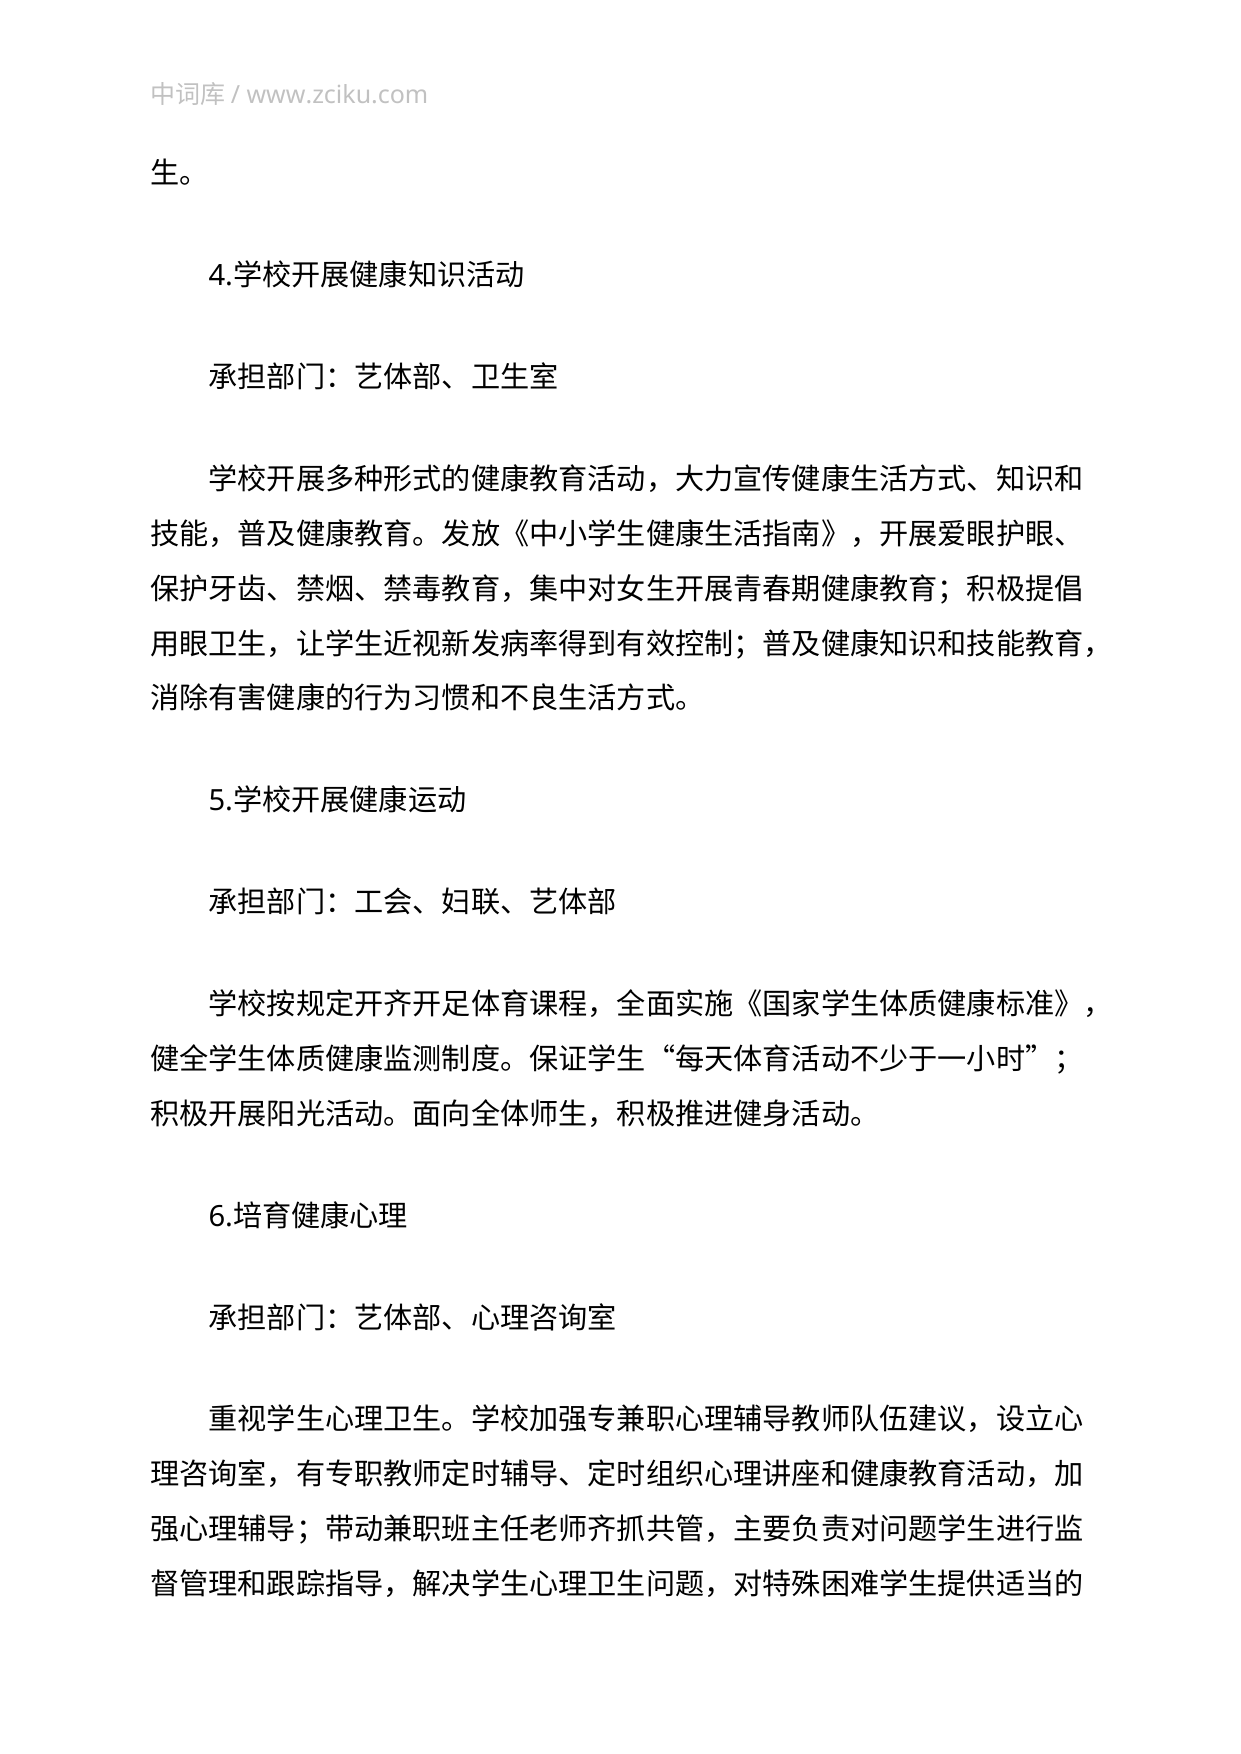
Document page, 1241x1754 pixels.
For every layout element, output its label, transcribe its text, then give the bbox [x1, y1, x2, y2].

text 5.学校开展健康运动 [150, 777, 1090, 819]
text 承担部门：工会、妇联、艺体部 [150, 879, 1090, 921]
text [150, 1396, 1090, 1603]
text 6.培育健康心理 [150, 1192, 1090, 1234]
text 学校开展多种形式的健康教育活动，大力宣传健康生活方式、知识和技能，普及健康教育。发放《中小学生健康生活指南》，开展爱眼护眼、保护牙齿、禁烟、禁毒教育，集中对女生开展青春期健康教育；积极提倡用眼卫生，让学生近视新发病率得到有效控制；普及健康知识和技能教育，消除有害健康的行为习惯和不良生活方式。 [150, 456, 1090, 717]
text 承担部门：艺体部、卫生室 [150, 354, 1090, 396]
text 学校按规定开齐开足体育课程，全面实施《国家学生体质健康标准》，健全学生体质健康监测制度。保证学生“每天体育活动不少于一小时”；积极开展阳光活动。面向全体师生，积极推进健身活动。 [150, 981, 1090, 1133]
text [150, 150, 1090, 192]
text 承担部门：艺体部、心理咨询室 [150, 1294, 1090, 1336]
text 4.学校开展健康知识活动 [150, 252, 1090, 294]
